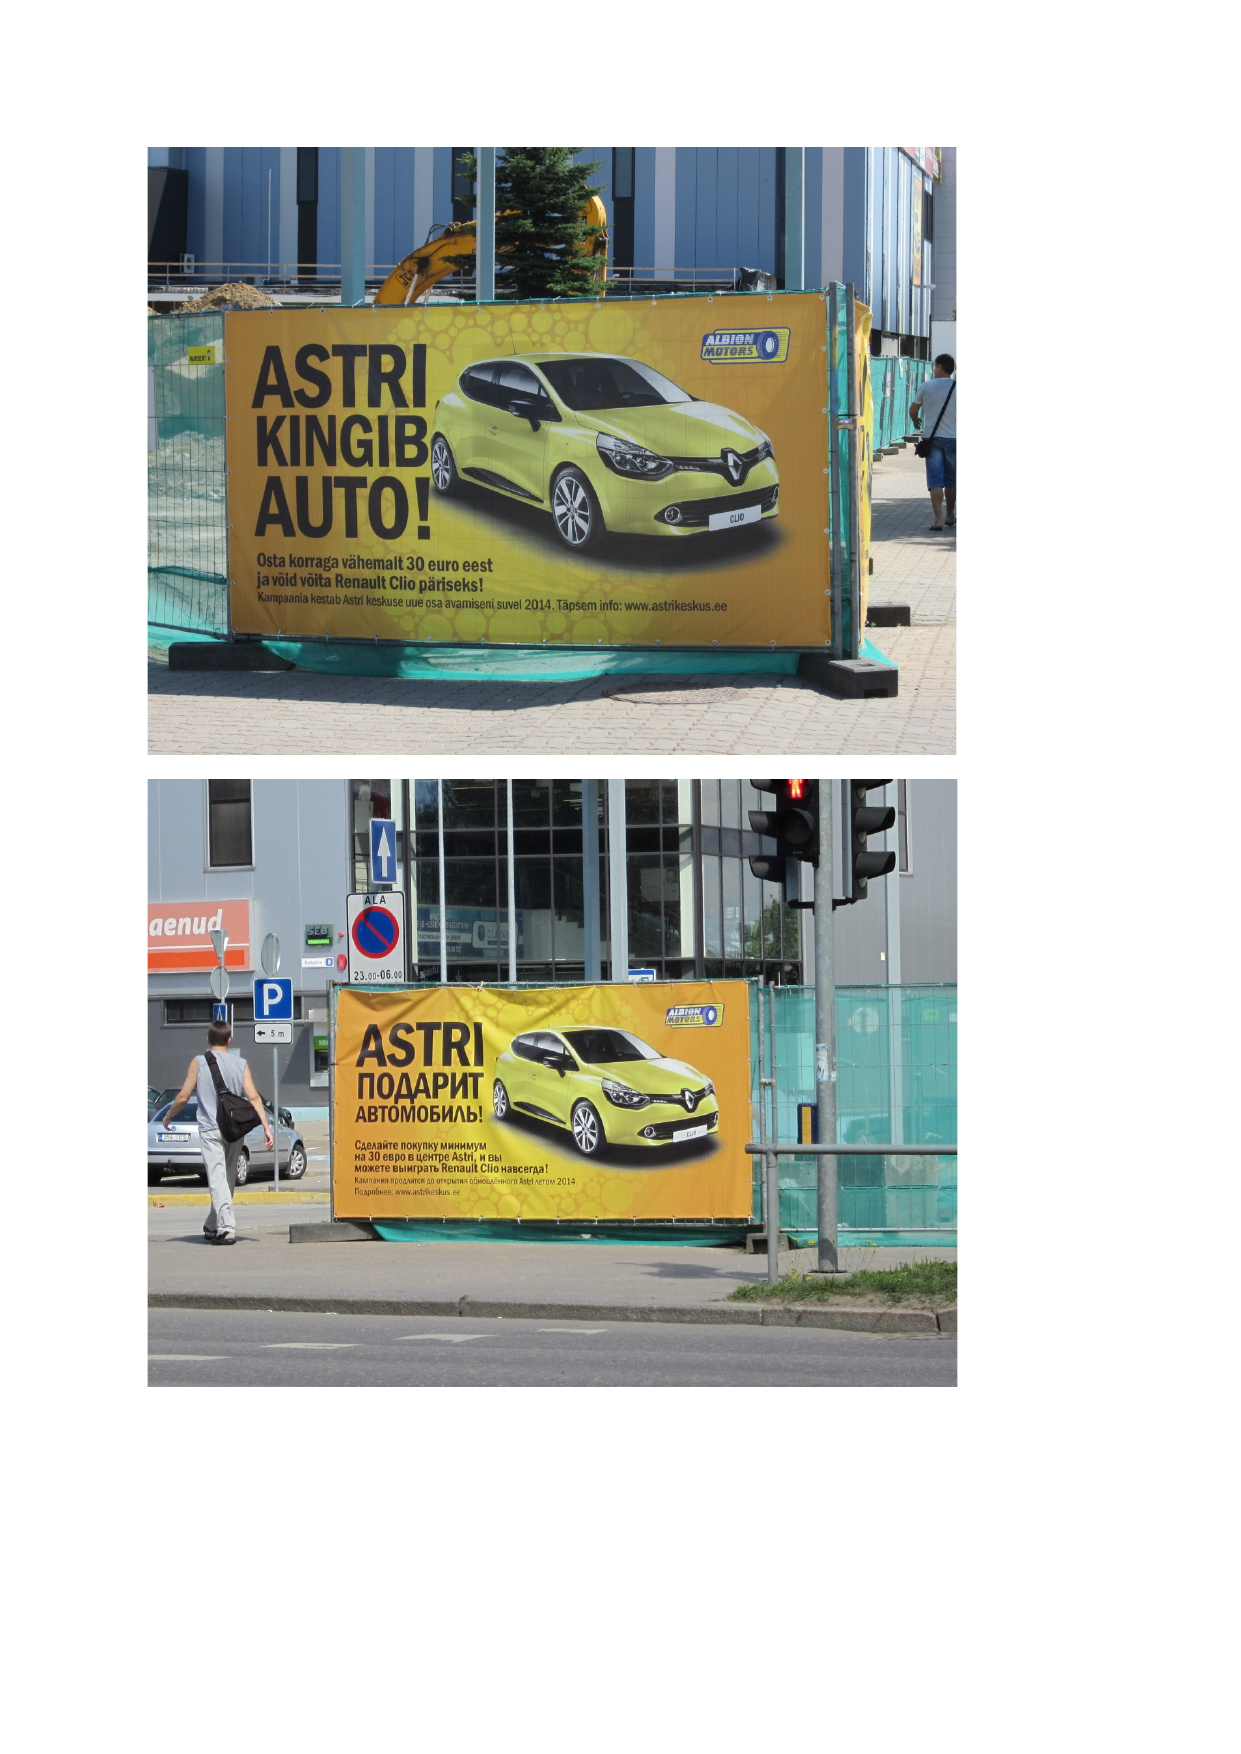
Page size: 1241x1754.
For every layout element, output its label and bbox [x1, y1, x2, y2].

picture [147, 147, 957, 755]
picture [147, 779, 958, 1387]
